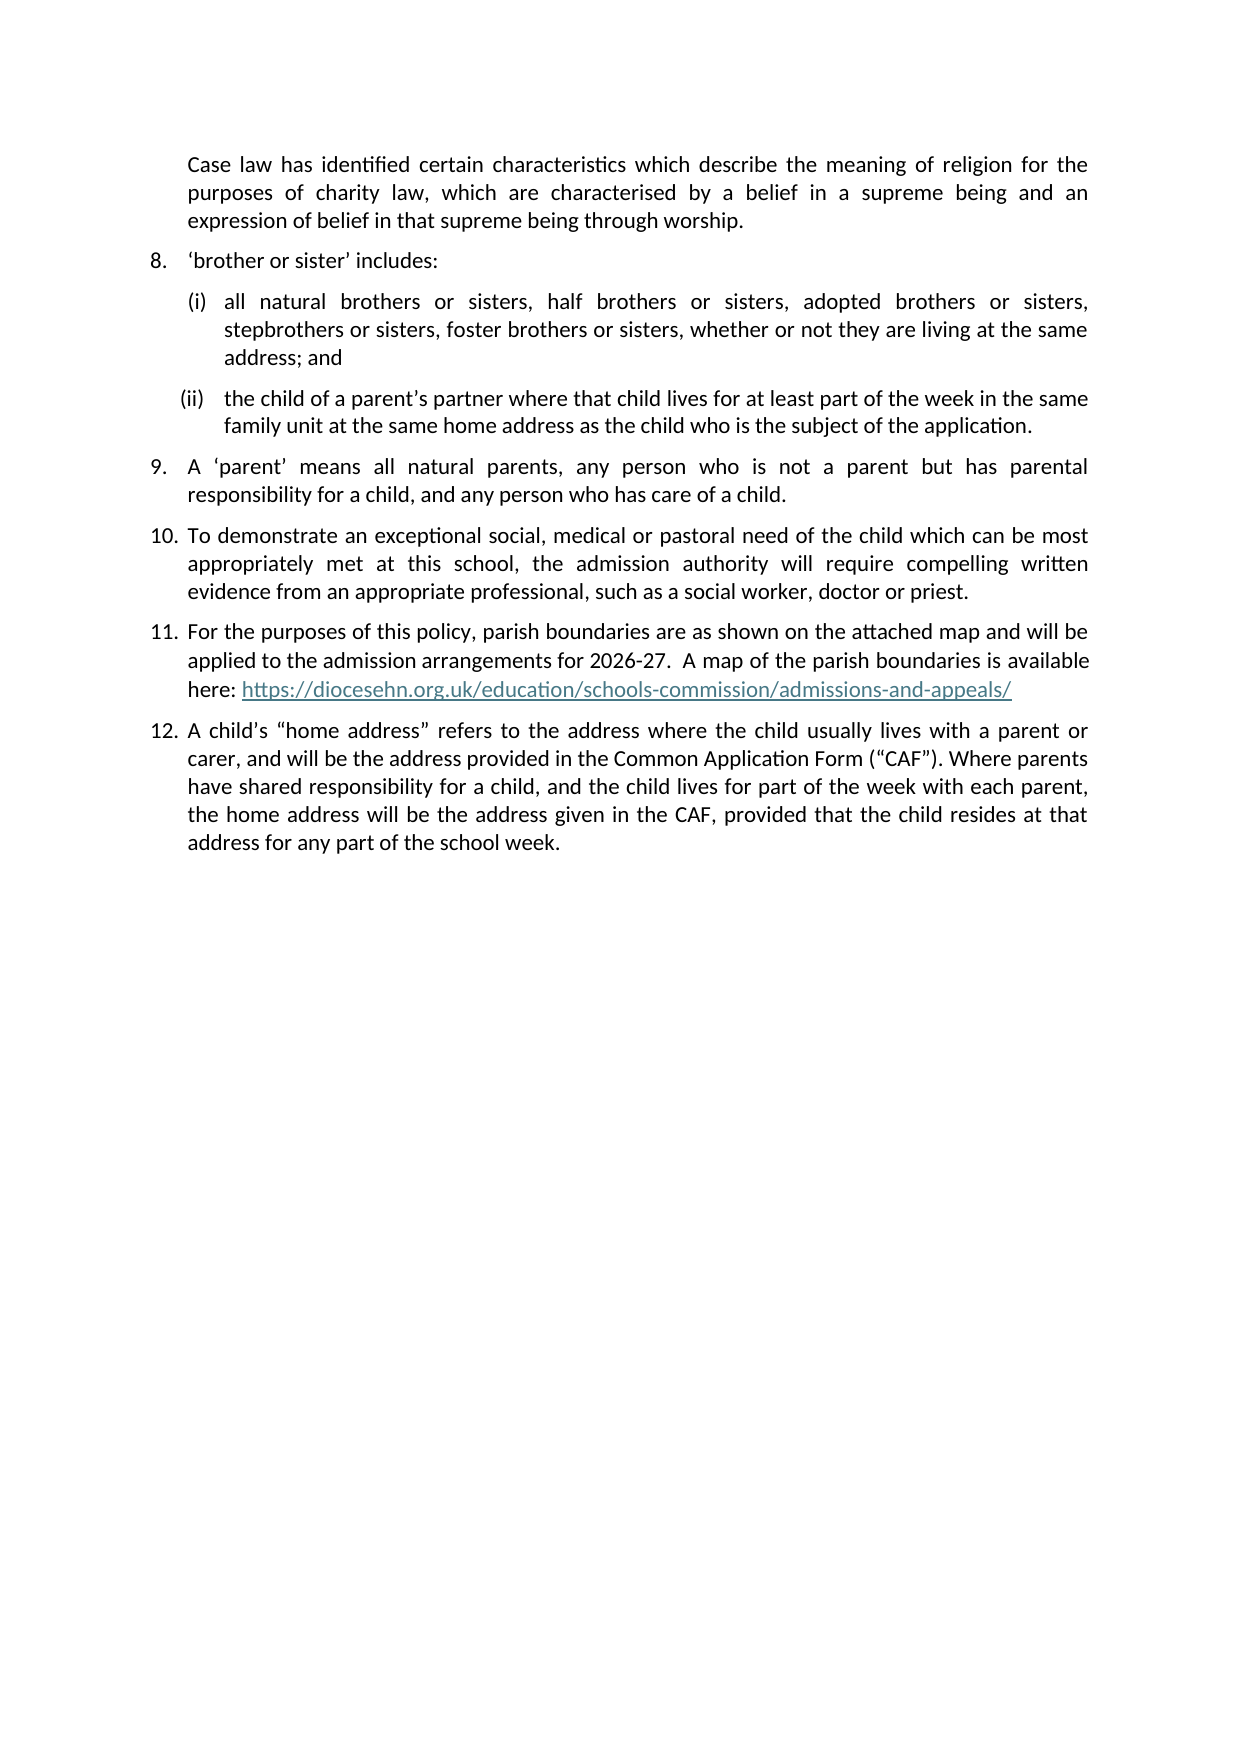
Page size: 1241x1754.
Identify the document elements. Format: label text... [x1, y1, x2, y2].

list For the purposes of this policy, parish boundaries are as shown on the attached map and will be applied to the admission arrangements for 2026-27. A map of the parish boundaries is available here: https://diocesehn.org.uk/education/schools-commission/admissions-and-appeals/ [150, 617, 1090, 703]
list A child’s “home address” refers to the address where the child usually lives with a parent or carer, and will be the address provided in the Common Application Form (“CAF”). Where parents have shared responsibility for a child, and the child lives for part of the week with each parent, the home address will be the address given in the CAF, provided that the child resides at that address for any part of the school week. [150, 716, 1090, 856]
text Case law has identified certain characteristics which describe the meaning of religion for the purposes of charity law, which are characterised by a belief in a supreme being and an expression of belief in that supreme being through worship. [187, 150, 1090, 234]
list To demonstrate an exceptional social, medical or pastoral need of the child which can be most appropriately met at this school, the admission authority will require compelling written evidence from an appropriate professional, such as a social worker, doctor or priest. [150, 521, 1090, 605]
list A ‘parent’ means all natural parents, any person who is not a parent but has parental responsibility for a child, and any person who has care of a child. [150, 452, 1090, 508]
list the child of a parent’s partner where that child lives for at least part of the week in the same family unit at the same home address as the child who is the subject of the application. [179, 384, 1090, 440]
list ‘brother or sister’ includes: [150, 247, 1090, 274]
list all natural brothers or sisters, half brothers or sisters, adopted brothers or sisters, stepbrothers or sisters, foster brothers or sisters, whether or not they are living at the same address; and [187, 287, 1090, 371]
